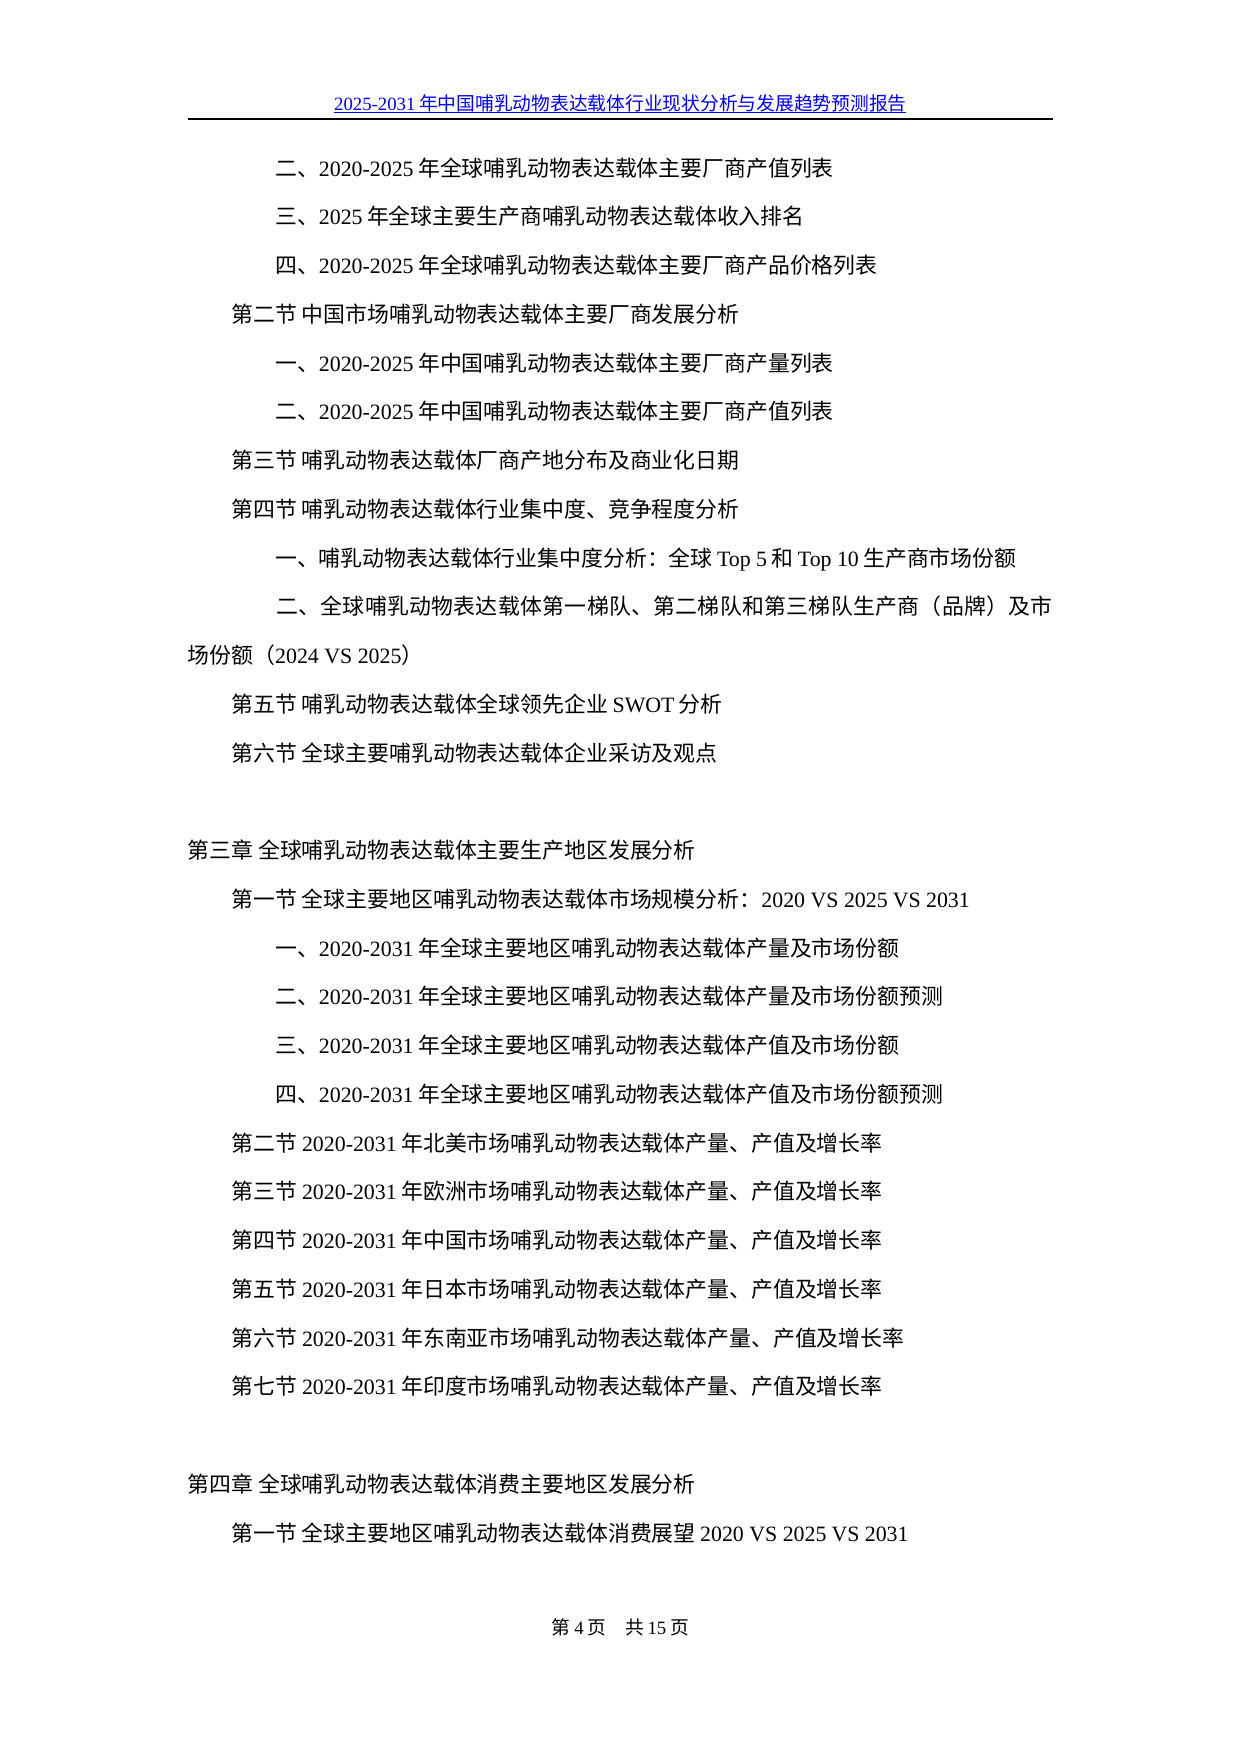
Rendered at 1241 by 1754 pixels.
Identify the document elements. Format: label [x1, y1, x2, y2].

text [187, 150, 1053, 1548]
